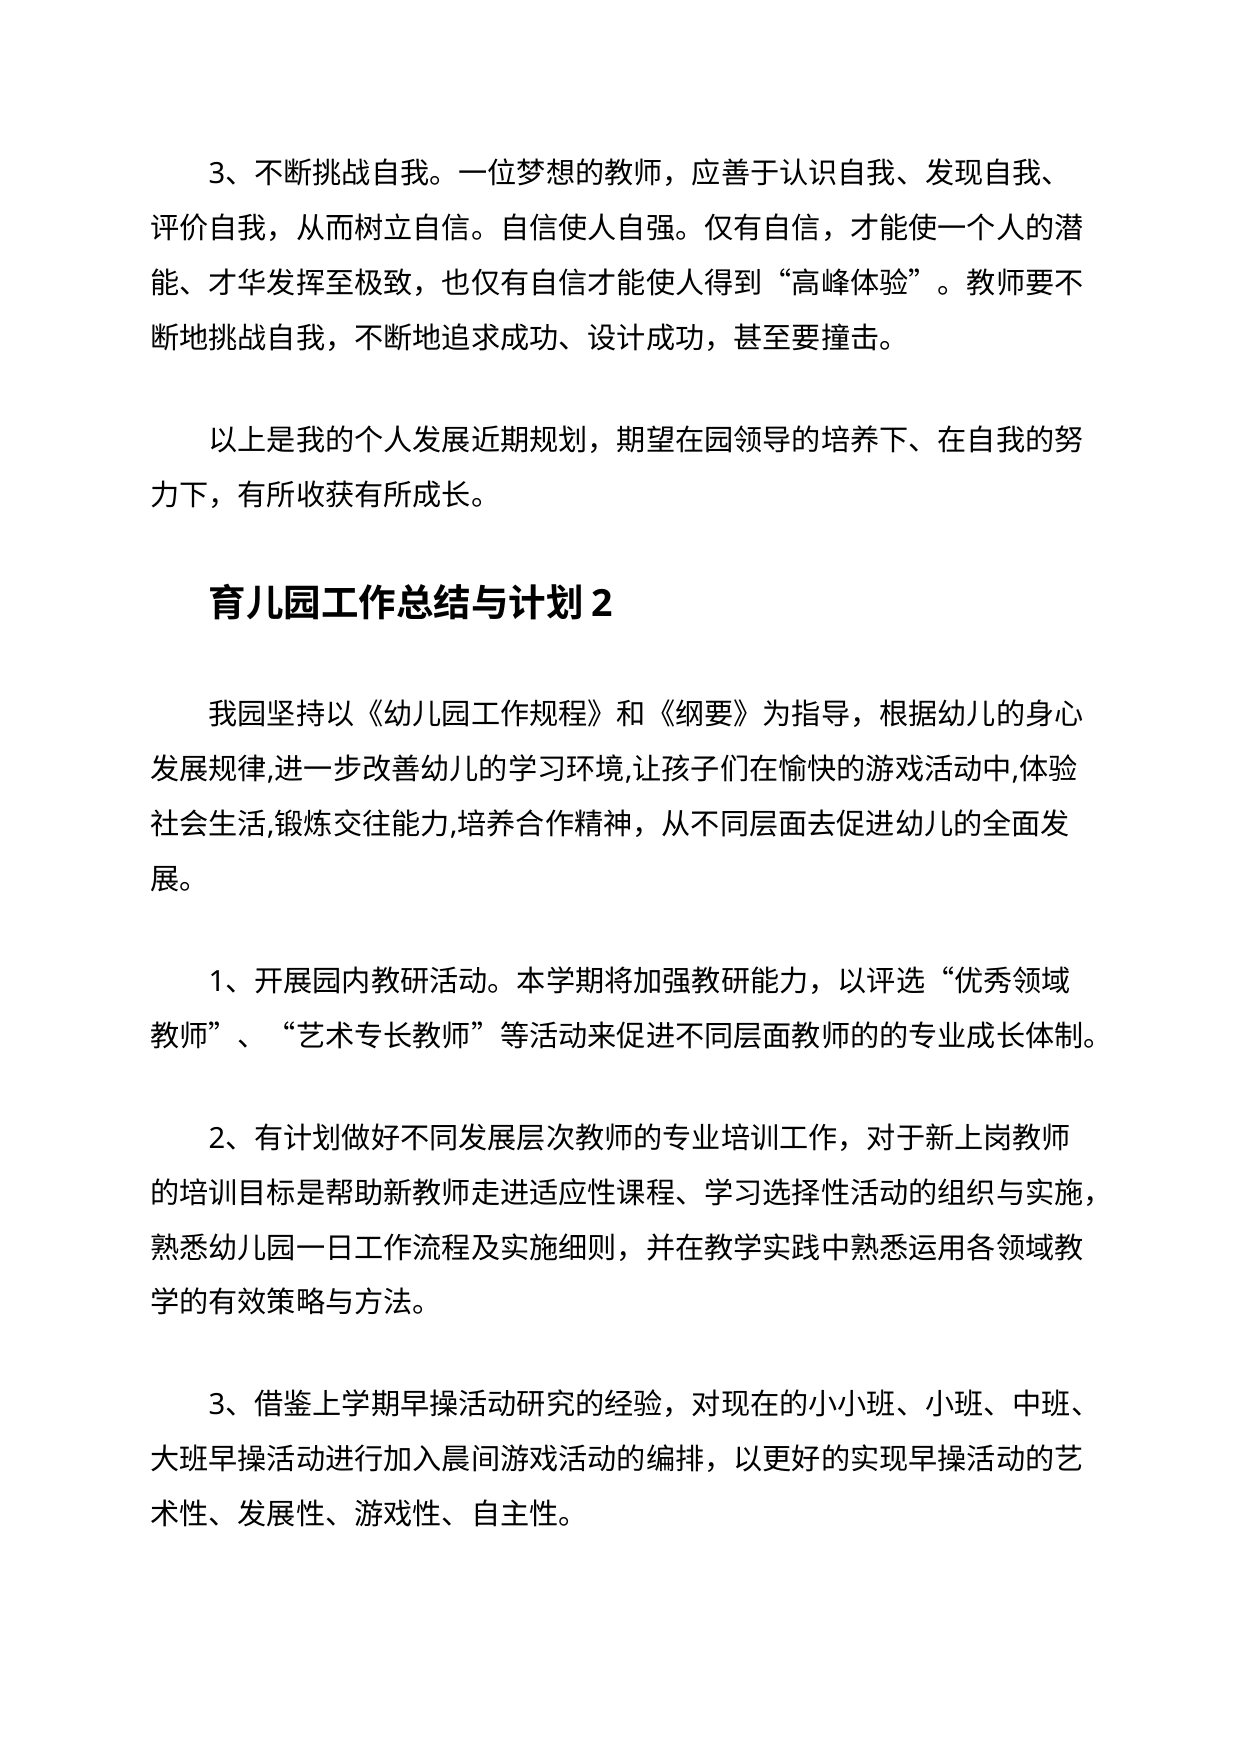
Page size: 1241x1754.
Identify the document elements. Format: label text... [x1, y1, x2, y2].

text 以上是我的个人发展近期规划，期望在园领导的培养下、在自我的努力下，有所收获有所成长。 [150, 417, 1090, 514]
text 3、借鉴上学期早操活动研究的经验，对现在的小小班、小班、中班、大班早操活动进行加入晨间游戏活动的编排，以更好的实现早操活动的艺术性、发展性、游戏性、自主性。 [150, 1381, 1090, 1533]
text 育儿园工作总结与计划2 [150, 573, 1090, 628]
text 1、开展园内教研活动。本学期将加强教研能力，以评选“优秀领域教师”、“艺术专长教师”等活动来促进不同层面教师的的专业成长体制。 [150, 957, 1090, 1055]
text 2、有计划做好不同发展层次教师的专业培训工作，对于新上岗教师的培训目标是帮助新教师走进适应性课程、学习选择性活动的组织与实施，熟悉幼儿园一日工作流程及实施细则，并在教学实践中熟悉运用各领域教学的有效策略与方法。 [150, 1114, 1090, 1321]
text 3、不断挑战自我。一位梦想的教师，应善于认识自我、发现自我、评价自我，从而树立自信。自信使人自强。仅有自信，才能使一个人的潜能、才华发挥至极致，也仅有自信才能使人得到“高峰体验”。教师要不断地挑战自我，不断地追求成功、设计成功，甚至要撞击。 [150, 150, 1090, 357]
text 我园坚持以《幼儿园工作规程》和《纲要》为指导，根据幼儿的身心发展规律,进一步改善幼儿的学习环境,让孩子们在愉快的游戏活动中,体验社会生活,锻炼交往能力,培养合作精神，从不同层面去促进幼儿的全面发展。 [150, 691, 1090, 898]
